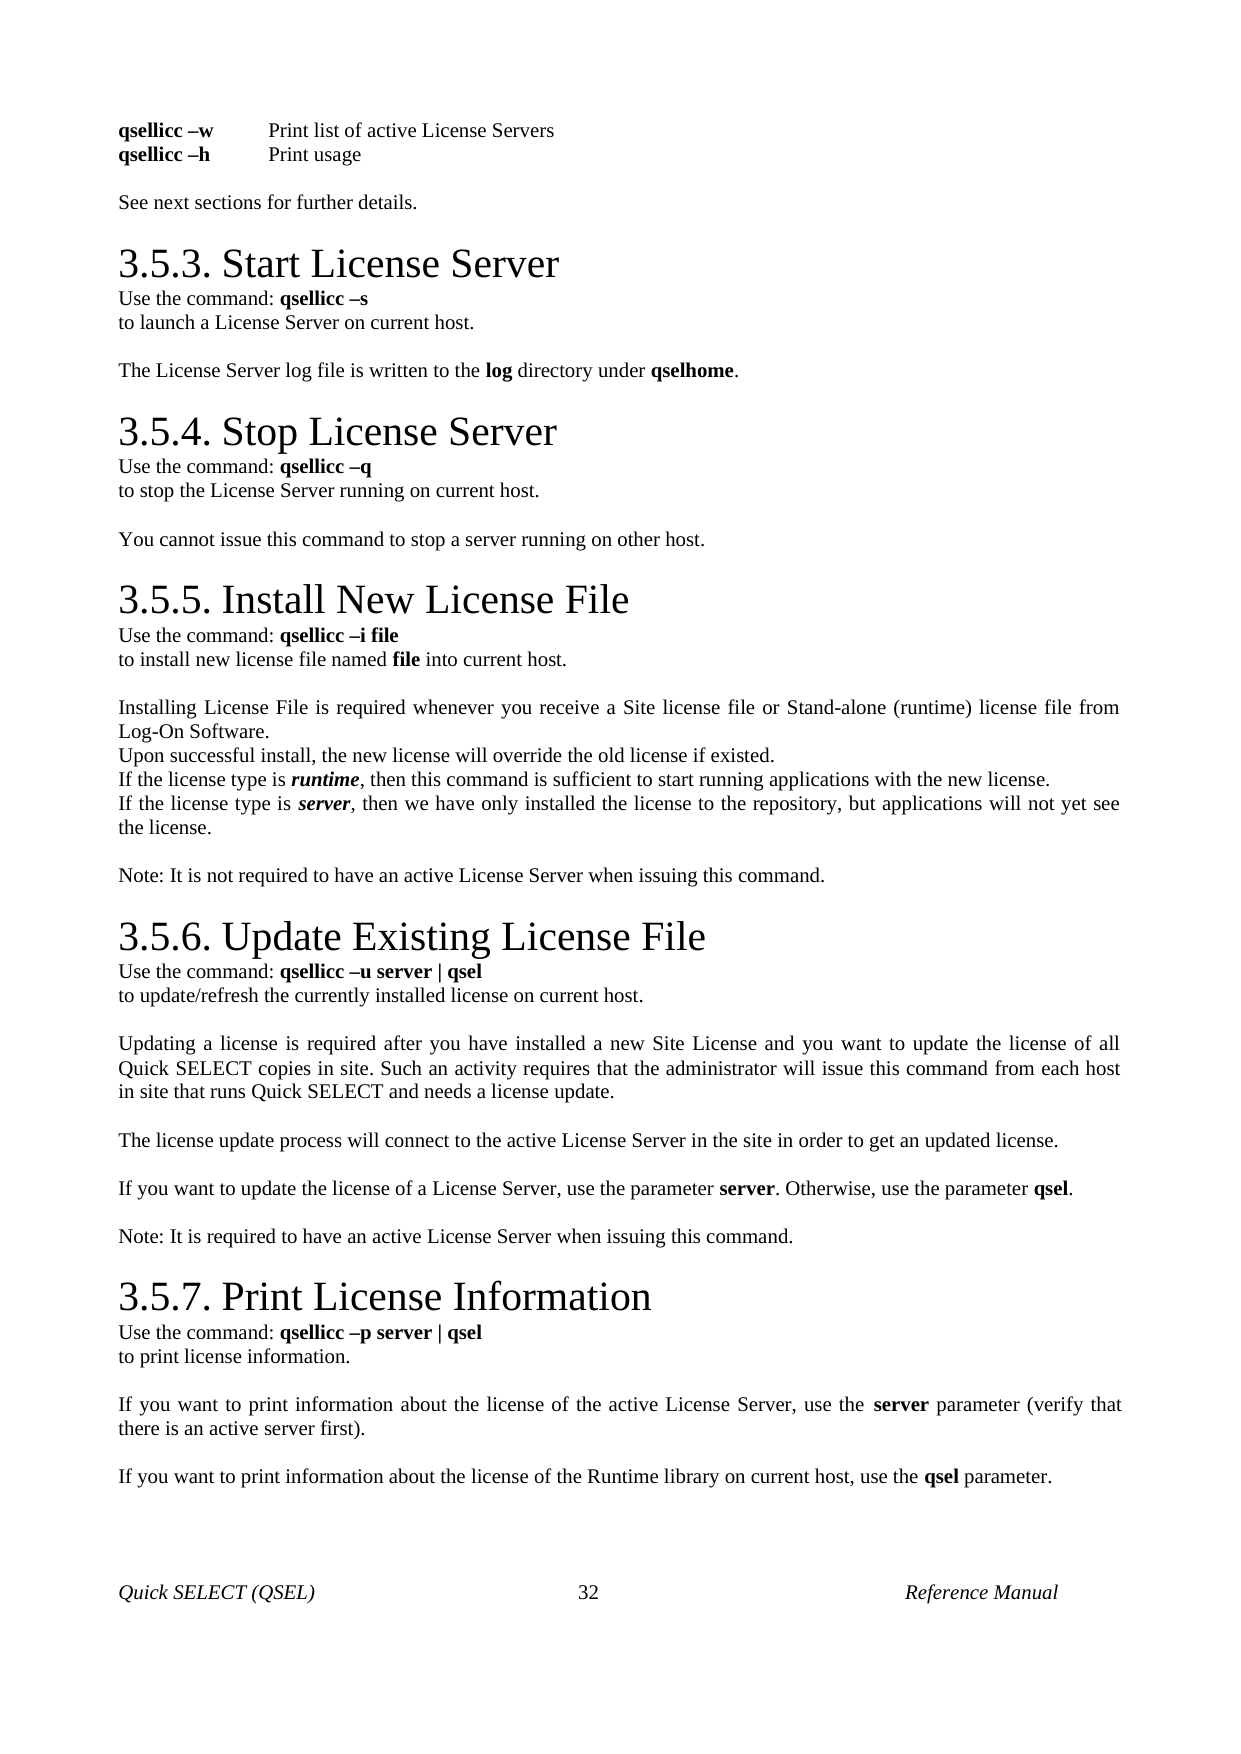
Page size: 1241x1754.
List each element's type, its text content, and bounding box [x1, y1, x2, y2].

text to print license information. [118, 1344, 1122, 1368]
text to stop the License Server running on current host. [118, 478, 1122, 502]
text Use the command: qsellicc –p server | qsel [118, 1320, 1122, 1344]
text You cannot issue this command to stop a server running on other host. [118, 527, 1122, 551]
text If you want to print information about the license of the Runtime library on current host, use the qsel parameter. [118, 1464, 1122, 1488]
text Note: It is not required to have an active License Server when issuing this command. [118, 863, 1122, 887]
text qsellicc –h Print usage [118, 142, 1122, 166]
text Use the command: qsellicc –u server | qsel [118, 959, 1122, 983]
text Use the command: qsellicc –s [118, 286, 1122, 310]
text to install new license file named file into current host. [118, 647, 1122, 671]
text The license update process will connect to the active License Server in the site in order to get an updated license. [118, 1128, 1122, 1152]
text Use the command: qsellicc –i file [118, 623, 1122, 647]
text Installing License File is required whenever you receive a Site license file or Stand-alone (runtime) license file from Log-On Software. [118, 695, 1122, 743]
text Use the command: qsellicc –q [118, 454, 1122, 478]
subtitle Install New License File [118, 575, 1122, 623]
text to launch a License Server on current host. [118, 310, 1122, 334]
text If the license type is runtime, then this command is sufficient to start running applications with the new license. [118, 767, 1122, 791]
text See next sections for further details. [118, 190, 1122, 214]
text Note: It is required to have an active License Server when issuing this command. [118, 1224, 1122, 1248]
subtitle Start License Server [118, 238, 1122, 286]
text to update/refresh the currently installed license on current host. [118, 983, 1122, 1007]
text If you want to print information about the license of the active License Server, use the server parameter (verify that there is an active server first). [118, 1392, 1122, 1440]
subtitle Update Existing License File [118, 911, 1122, 959]
subtitle Stop License Server [118, 406, 1122, 454]
text Updating a license is required after you have installed a new Site License and you want to update the license of all Quick SELECT copies in site. Such an activity requires that the administrator will issue this command from each host in site that runs Quick SELECT and needs a license update. [118, 1031, 1122, 1103]
text Upon successful install, the new license will override the old license if existed. [118, 743, 1122, 767]
subtitle Print License rmation [118, 1272, 1122, 1320]
text qsellicc –w Print list of active License Servers [118, 118, 1122, 142]
text If the license type is server, then we have only installed the license to the repository, but applications will not yet see the license. [118, 791, 1122, 839]
text If you want to update the license of a License Server, use the parameter server. Otherwise, use the parameter qsel. [118, 1176, 1122, 1200]
text The License Server log file is written to the log directory under qselhome. [118, 358, 1122, 382]
